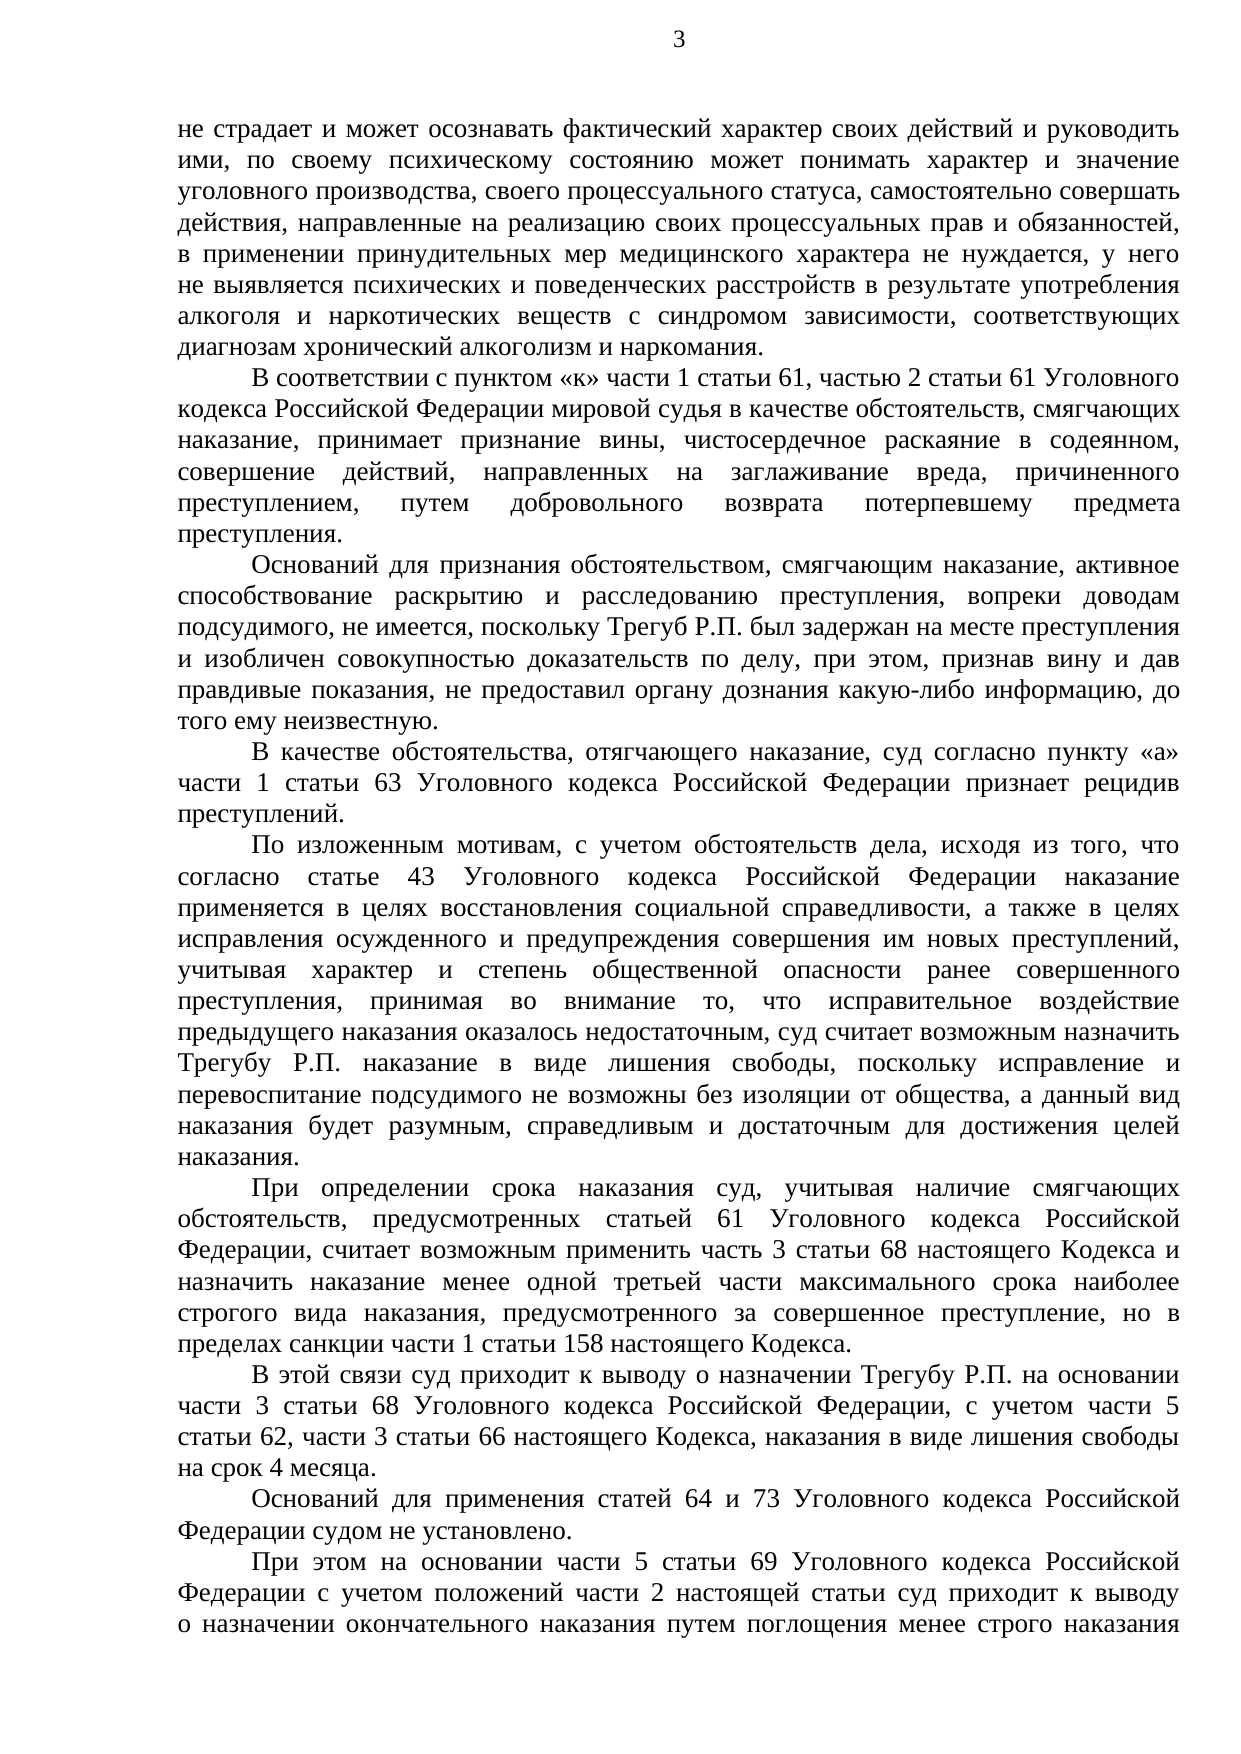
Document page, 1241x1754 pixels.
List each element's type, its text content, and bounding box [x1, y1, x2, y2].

text При определении срока наказания суд, учитывая наличие смягчающих обстоятельств, предусмотренных статьей 61 Уголовного кодекса Российской Федерации, считает возможным применить часть 3 статьи 68 настоящего Кодекса и назначить наказание менее одной третьей части максимального срока наиболее строгого вида наказания, предусмотренного за совершенное преступление, но в пределах санкции части 1 статьи 158 настоящего Кодекса. [177, 1171, 1181, 1358]
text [177, 1545, 1181, 1638]
text По изложенным мотивам, с учетом обстоятельств дела, исходя из того, что согласно статье 43 Уголовного кодекса Российской Федерации наказание применяется в целях восстановления социальной справедливости, а также в целях исправления осужденного и предупреждения совершения им новых преступлений, учитывая характер и степень общественной опасности ранее совершенного преступления, принимая во внимание то, что исправительное воздействие предыдущего наказания оказалось недостаточным, суд считает возможным назначить Трегубу Р.П. наказание в виде лишения свободы, поскольку исправление и перевоспитание подсудимого не возможны без изоляции от общества, а данный вид наказания будет разумным, справедливым и достаточным для достижения целей наказания. [177, 828, 1181, 1171]
text В соответствии с пунктом «к» части 1 статьи 61, частью 2 статьи 61 Уголовного кодекса Российской Федерации мировой судья в качестве обстоятельств, смягчающих наказание, принимает признание вины, чистосердечное раскаяние в содеянном, совершение действий, направленных на заглаживание вреда, причиненного преступлением, путем добровольного возврата потерпевшему предмета преступления. [177, 361, 1181, 548]
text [177, 112, 1181, 361]
text В этой связи суд приходит к выводу о назначении Трегубу Р.П. на основании части 3 статьи 68 Уголовного кодекса Российской Федерации, с учетом части 5 статьи 62, части 3 статьи 66 настоящего Кодекса, наказания в виде лишения свободы на срок 4 месяца. [177, 1358, 1181, 1483]
text В качестве обстоятельства, отягчающего наказание, суд согласно пункту «а» части 1 статьи 63 Уголовного кодекса Российской Федерации признает рецидив преступлений. [177, 735, 1181, 828]
text Оснований для признания обстоятельством, смягчающим наказание, активное способствование раскрытию и расследованию преступления, вопреки доводам подсудимого, не имеется, поскольку Трегуб Р.П. был задержан на месте преступления и изобличен совокупностью доказательств по делу, при этом, признав вину и дав правдивые показания, не предоставил органу дознания какую-либо информацию, до того ему неизвестную. [177, 548, 1181, 735]
text Оснований для применения статей 64 и 73 Уголовного кодекса Российской Федерации судом не установлено. [177, 1483, 1181, 1545]
